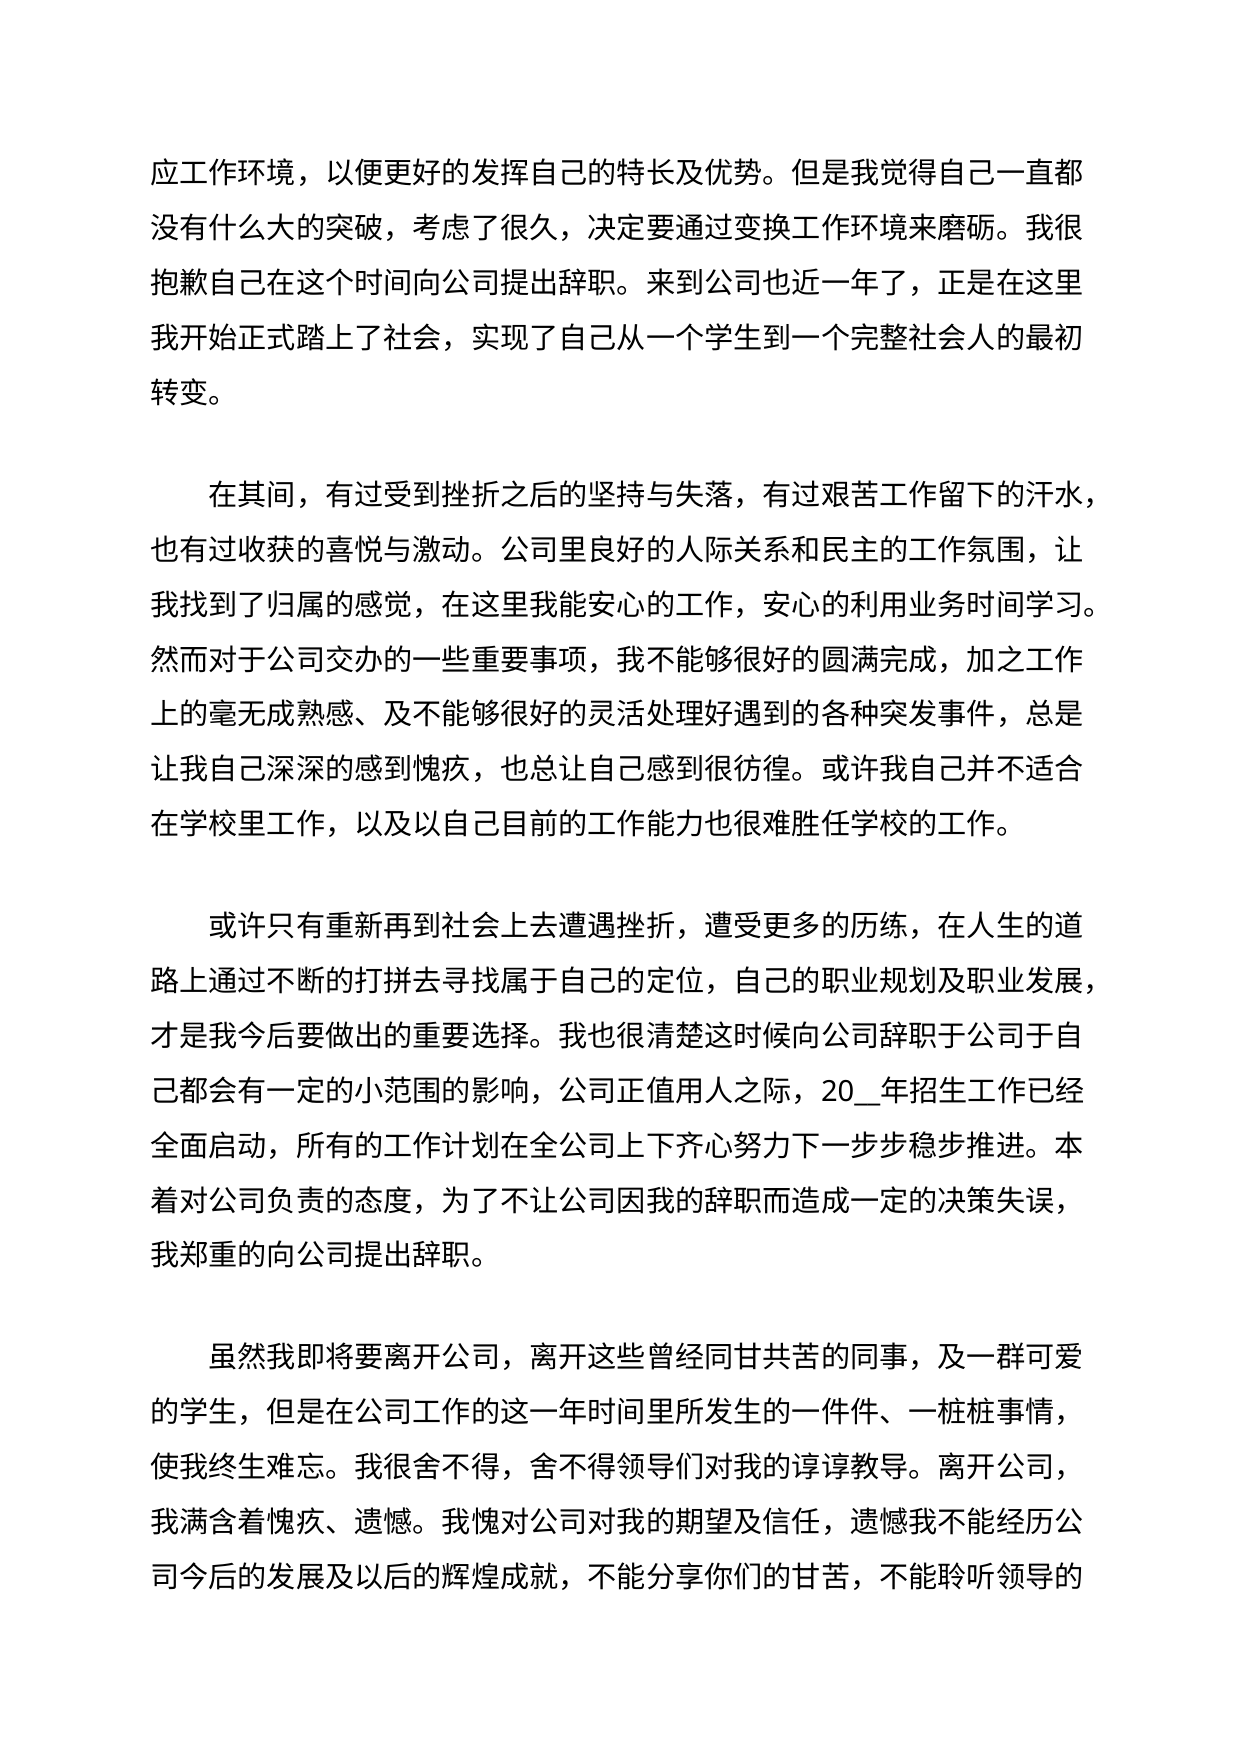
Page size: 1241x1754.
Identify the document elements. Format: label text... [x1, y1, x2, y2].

text 在其间，有过受到挫折之后的坚持与失落，有过艰苦工作留下的汗水，也有过收获的喜悦与激动。公司里良好的人际关系和民主的工作氛围，让我找到了归属的感觉，在这里我能安心的工作，安心的利用业务时间学习。然而对于公司交办的一些重要事项，我不能够很好的圆满完成，加之工作上的毫无成熟感、及不能够很好的灵活处理好遇到的各种突发事件，总是让我自己深深的感到愧疚，也总让自己感到很彷徨。或许我自己并不适合在学校里工作，以及以自己目前的工作能力也很难胜任学校的工作。 [150, 471, 1090, 843]
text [150, 150, 1090, 412]
text 或许只有重新再到社会上去遭遇挫折，遭受更多的历练，在人生的道路上通过不断的打拼去寻找属于自己的定位，自己的职业规划及职业发展，才是我今后要做出的重要选择。我也很清楚这时候向公司辞职于公司于自己都会有一定的小范围的影响，公司正值用人之际，20__年招生工作已经全面启动，所有的工作计划在全公司上下齐心努力下一步步稳步推进。本着对公司负责的态度，为了不让公司因我的辞职而造成一定的决策失误，我郑重的向公司提出辞职。 [150, 902, 1090, 1274]
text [150, 1334, 1090, 1596]
